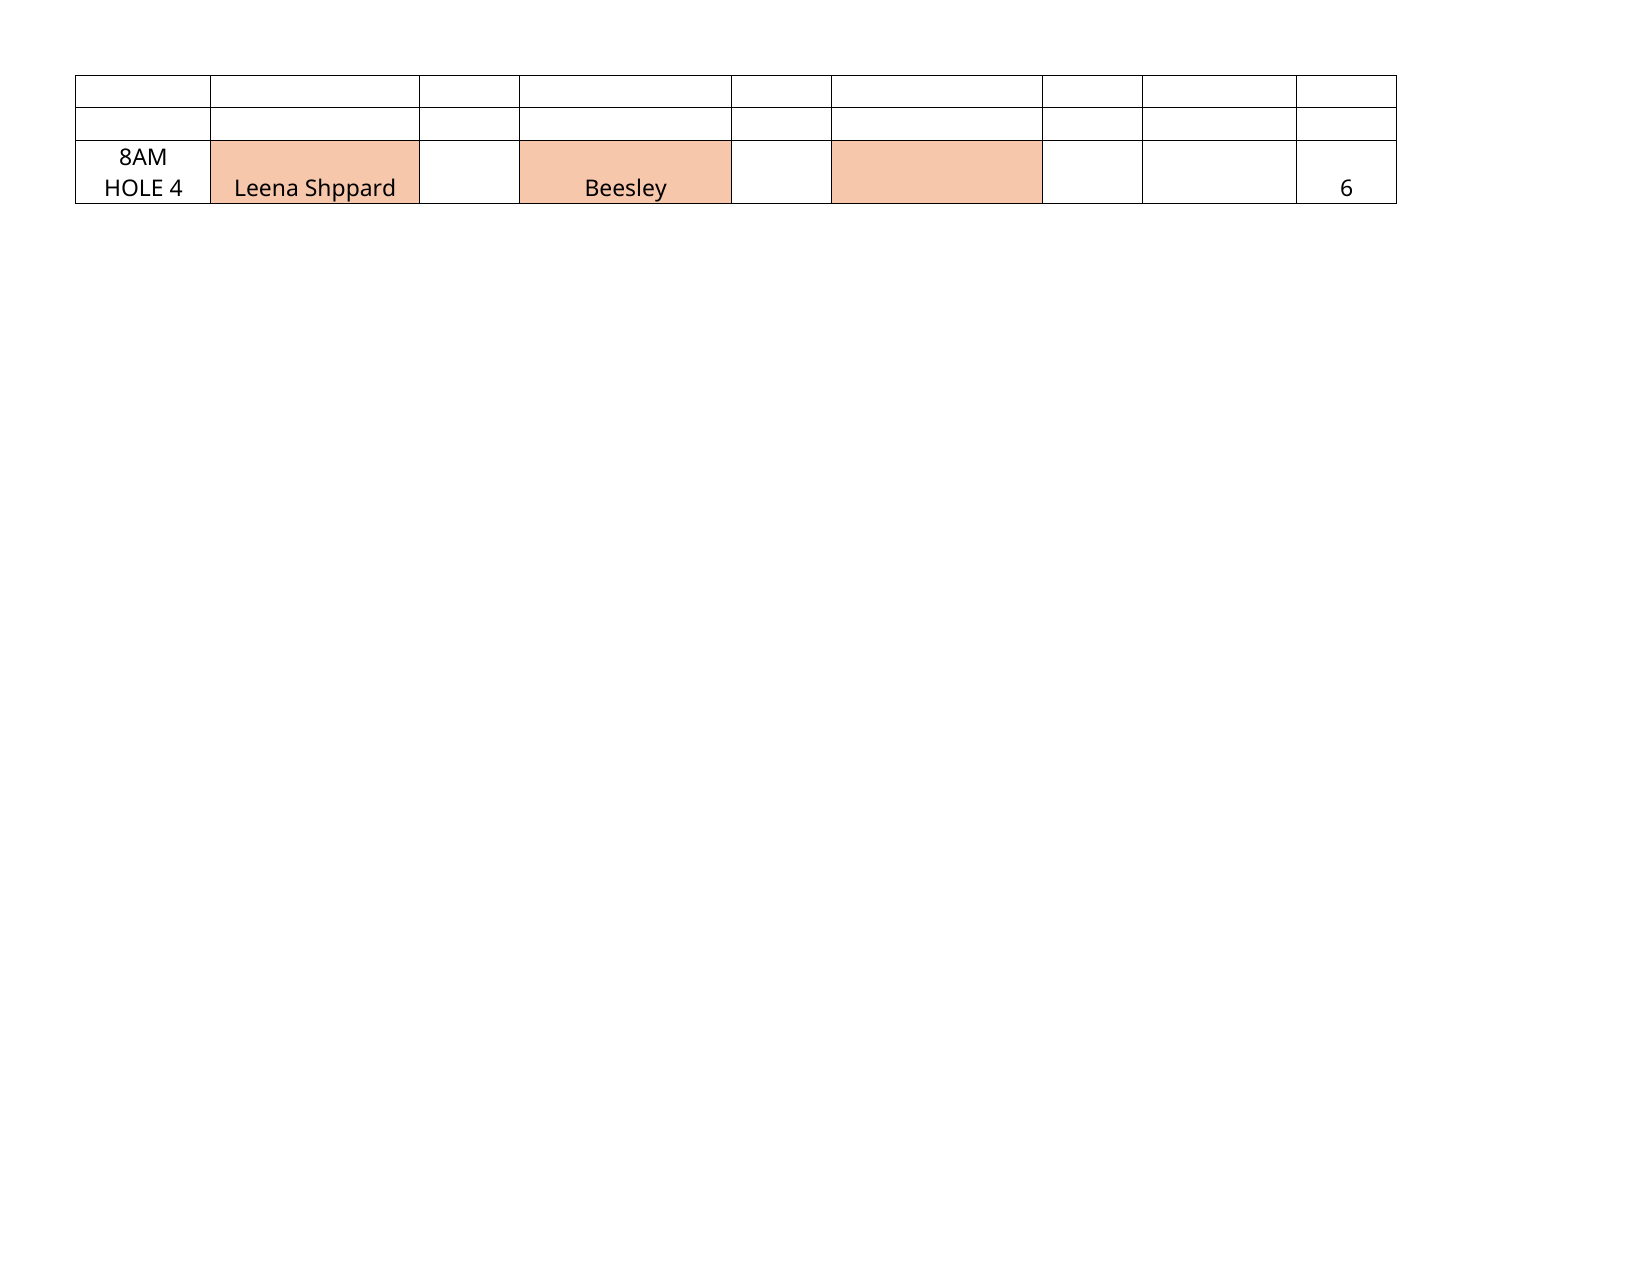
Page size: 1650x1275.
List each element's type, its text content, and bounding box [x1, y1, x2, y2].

table_cell [1143, 76, 1296, 107]
table_cell [211, 108, 419, 139]
table_cell Leena Shppard [211, 141, 419, 203]
table_cell [832, 108, 1042, 139]
table_cell [420, 141, 519, 203]
table_cell [732, 108, 831, 139]
table_cell [1143, 108, 1296, 139]
table_cell [1043, 108, 1142, 139]
table_cell Beesley [520, 141, 731, 203]
table_cell [520, 108, 731, 139]
table_cell 6 [1297, 141, 1396, 203]
table_cell 8AM HOLE 4 [76, 141, 210, 203]
table_cell [420, 76, 519, 107]
table_cell [832, 76, 1042, 107]
table_cell [520, 76, 731, 107]
table_cell [76, 108, 210, 139]
table_cell [420, 108, 519, 139]
table_cell [76, 76, 210, 107]
table_cell [1297, 108, 1396, 139]
table_cell [732, 76, 831, 107]
table_cell [1043, 76, 1142, 107]
table_cell [211, 76, 419, 107]
table_cell [1297, 76, 1396, 107]
table_cell [1143, 141, 1296, 203]
table_cell [832, 141, 1042, 203]
table_cell [732, 141, 831, 203]
table_cell [1043, 141, 1142, 203]
